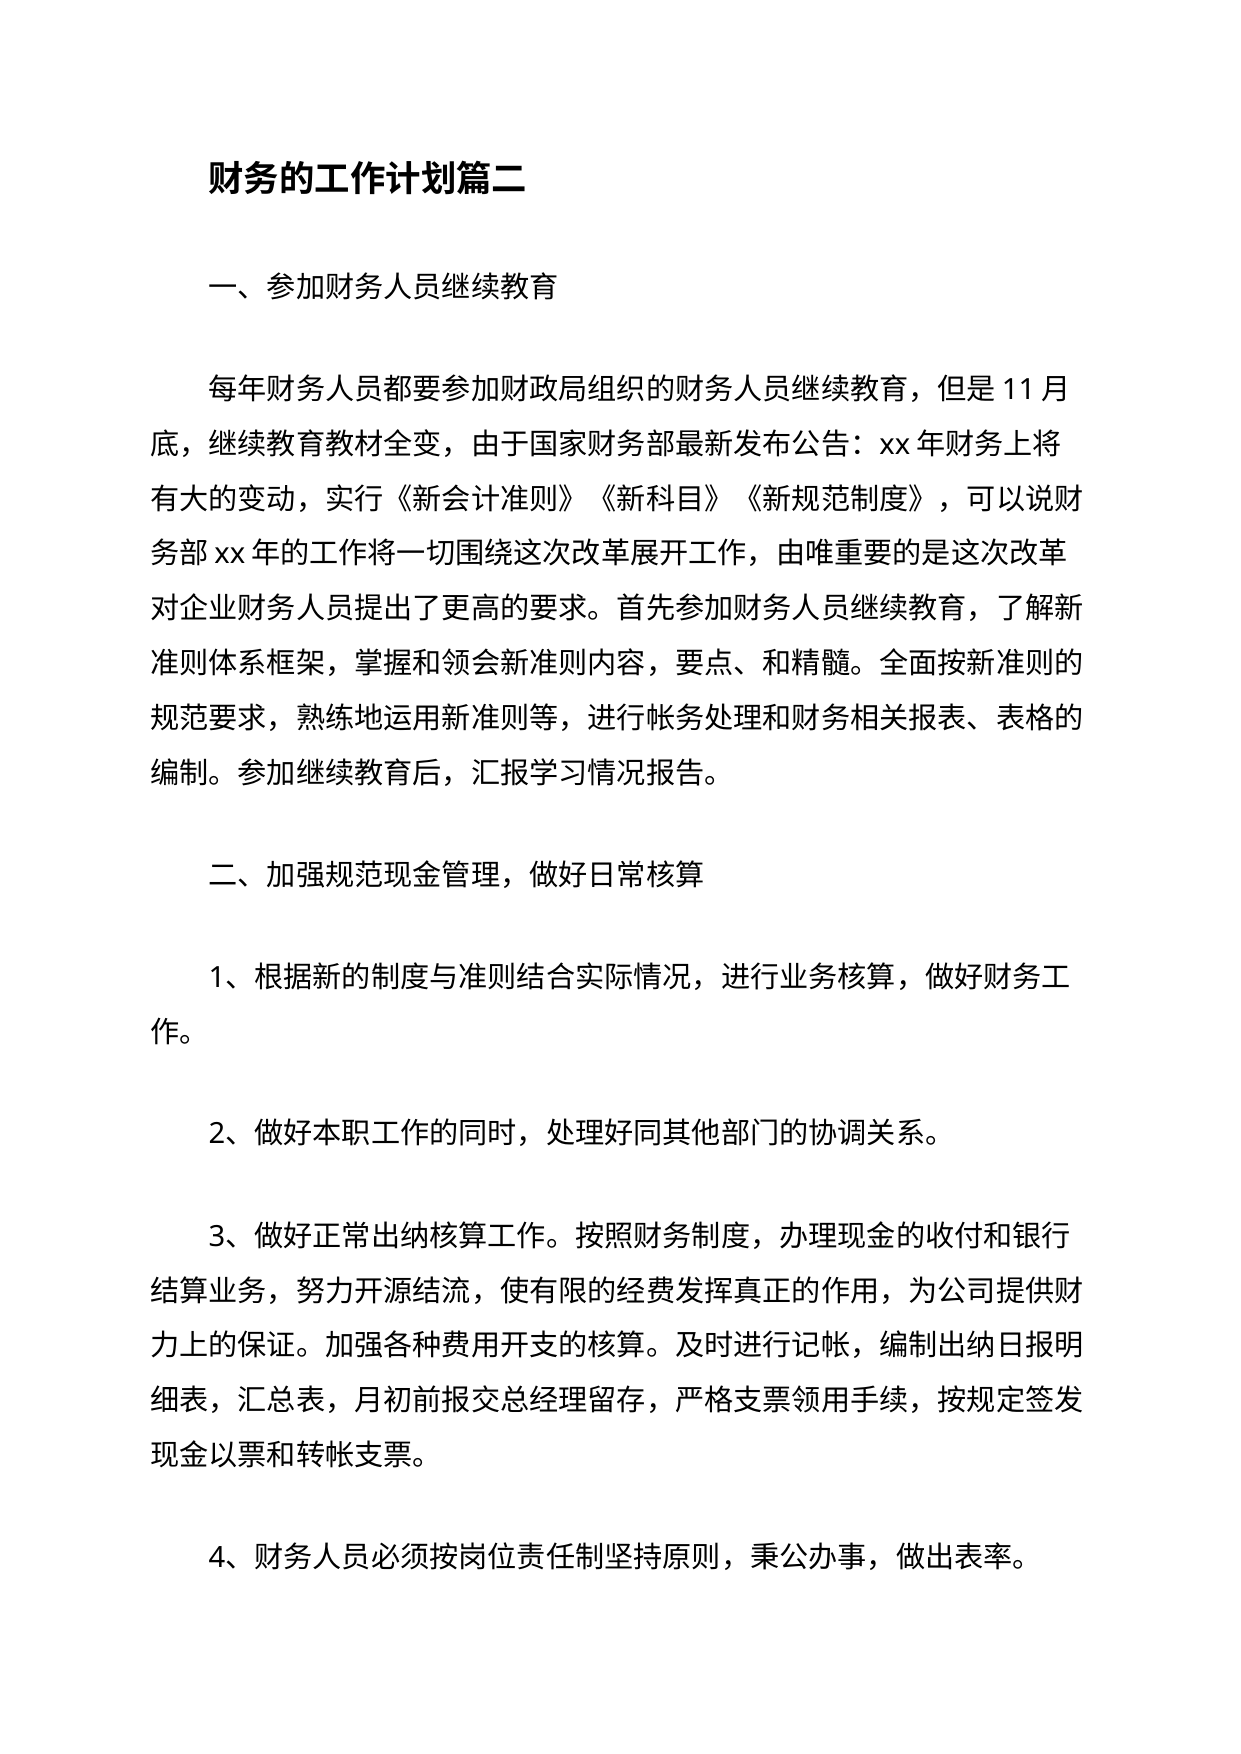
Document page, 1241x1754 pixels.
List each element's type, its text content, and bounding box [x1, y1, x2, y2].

text 每年财务人员都要参加财政局组织的财务人员继续教育，但是11月底，继续教育教材全变，由于国家财务部最新发布公告：xx年财务上将有大的变动，实行《新会计准则》《新科目》《新规范制度》，可以说财务部xx年的工作将一切围绕这次改革展开工作，由唯重要的是这次改革对企业财务人员提出了更高的要求。首先参加财务人员继续教育，了解新准则体系框架，掌握和领会新准则内容，要点、和精髓。全面按新准则的规范要求，熟练地运用新准则等，进行帐务处理和财务相关报表、表格的编制。参加继续教育后，汇报学习情况报告。 [150, 365, 1090, 792]
text 二、加强规范现金管理，做好日常核算 [150, 852, 1090, 894]
text 2、做好本职工作的同时，处理好同其他部门的协调关系。 [150, 1110, 1090, 1152]
text 3、做好正常出纳核算工作。按照财务制度，办理现金的收付和银行结算业务，努力开源结流，使有限的经费发挥真正的作用，为公司提供财力上的保证。加强各种费用开支的核算。及时进行记帐，编制出纳日报明细表，汇总表，月初前报交总经理留存，严格支票领用手续，按规定签发现金以票和转帐支票。 [150, 1212, 1090, 1474]
text 一、参加财务人员继续教育 [150, 263, 1090, 306]
text 1、根据新的制度与准则结合实际情况，进行业务核算，做好财务工作。 [150, 953, 1090, 1051]
text 4、财务人员必须按岗位责任制坚持原则，秉公办事，做出表率。 [150, 1533, 1090, 1576]
text 财务的工作计划篇二 [150, 150, 1090, 201]
